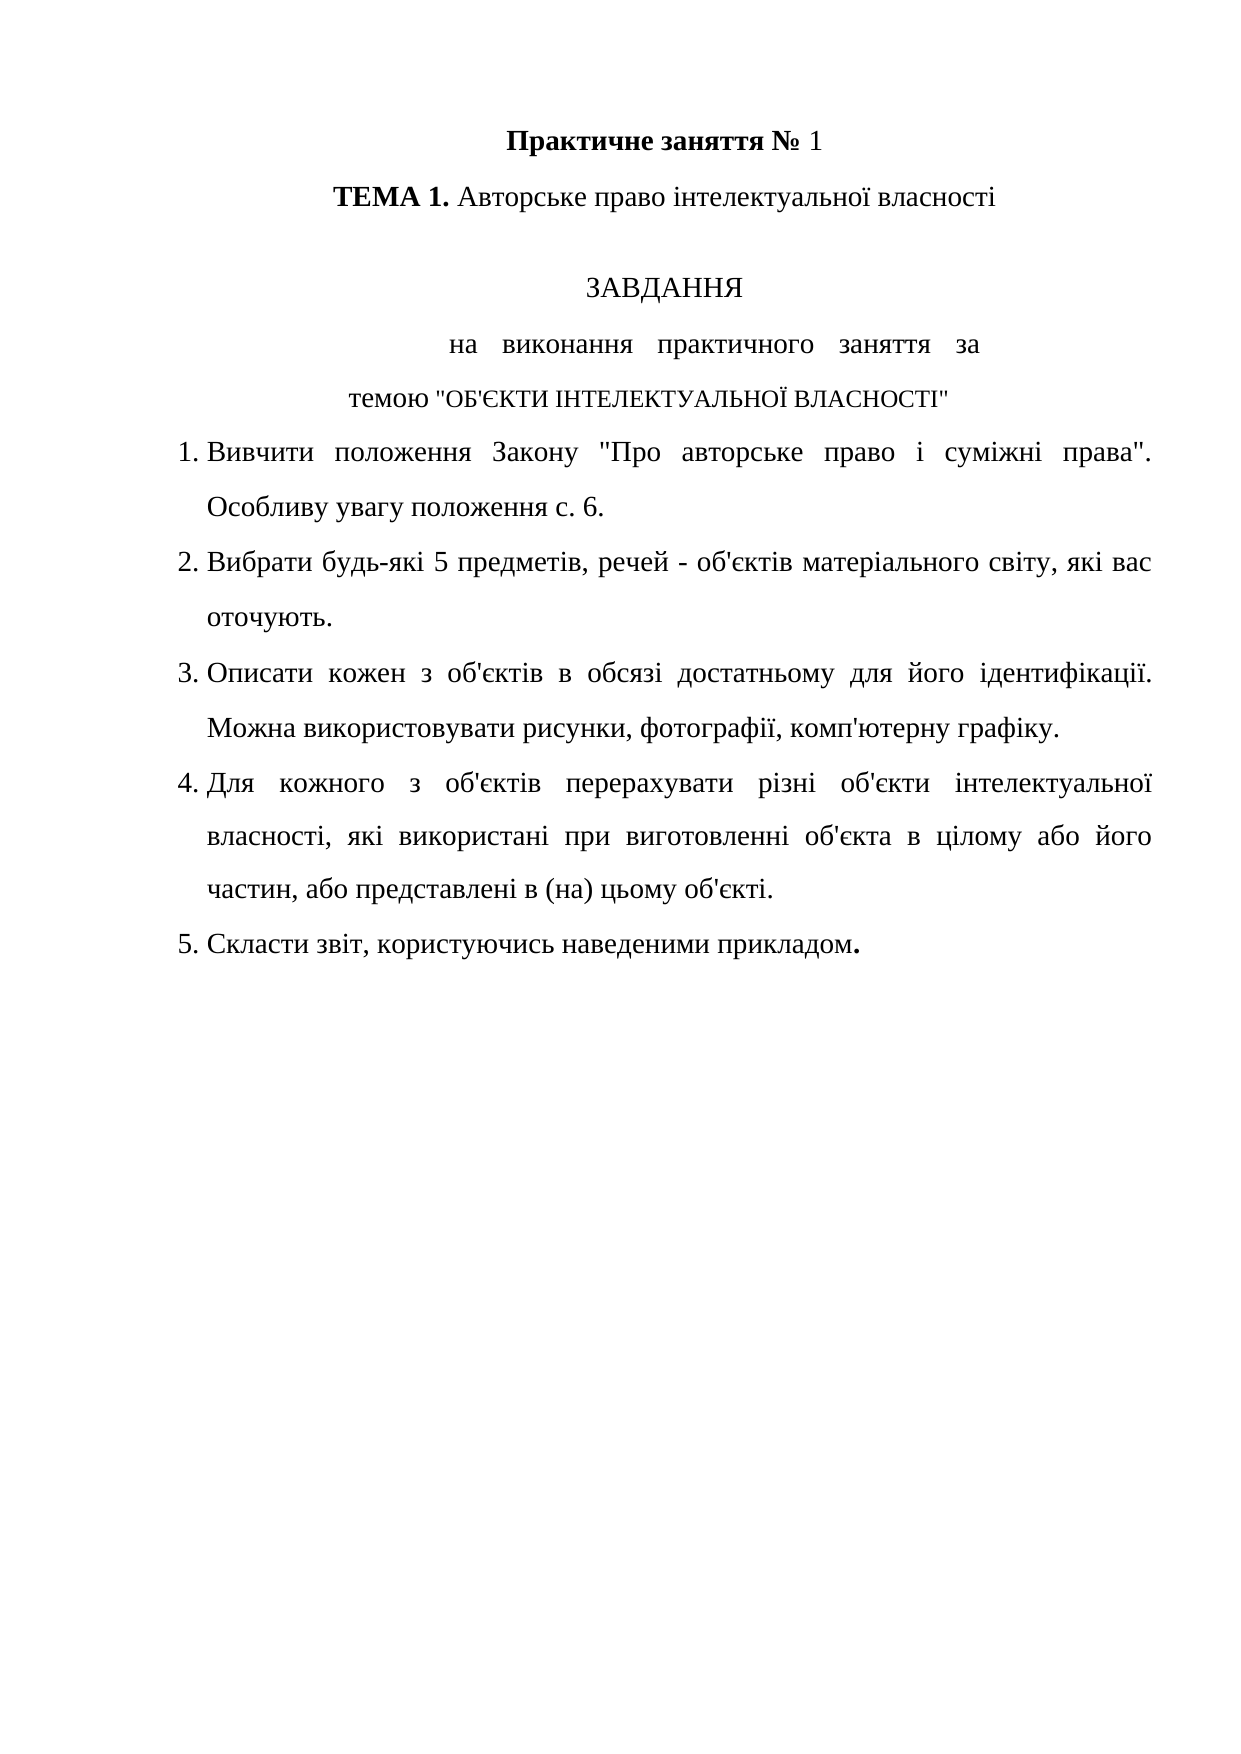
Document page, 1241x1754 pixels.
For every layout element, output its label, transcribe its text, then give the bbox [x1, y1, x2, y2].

text ЗАВДАННЯ [177, 270, 1152, 304]
text на виконання практичного заняття за темою "ОБ'ЄКТИ ІНТЕЛЕКТУАЛЬНОЇ ВЛАСНОСТІ" [348, 326, 980, 413]
list Вибрати будь-які 5 предметів, речей - об'єктів матеріального світу, які вас оточують. [177, 544, 1153, 633]
list Скласти звіт, користуючись наведеними прикладом. [177, 926, 1153, 959]
list Вивчити положення Закону "Про авторське право і суміжні права". Особливу увагу положення с. 6. [177, 434, 1153, 522]
text Практичне заняття № 1 [177, 123, 1152, 157]
list Для кожного з об'єктів перерахувати різні об'єкти інтелектуальної власності, які використані при виготовленні об'єкта в цілому або його частин, або представлені в (на) цьому об'єкті. [177, 766, 1153, 904]
list Описати кожен з об'єктів в обсязі достатньому для його ідентифікації. Можна використовувати рисунки, фотографії, комп'ютерну графіку. [177, 655, 1153, 744]
text ТЕМА 1. Авторське право інтелектуальної власності [177, 179, 1152, 212]
